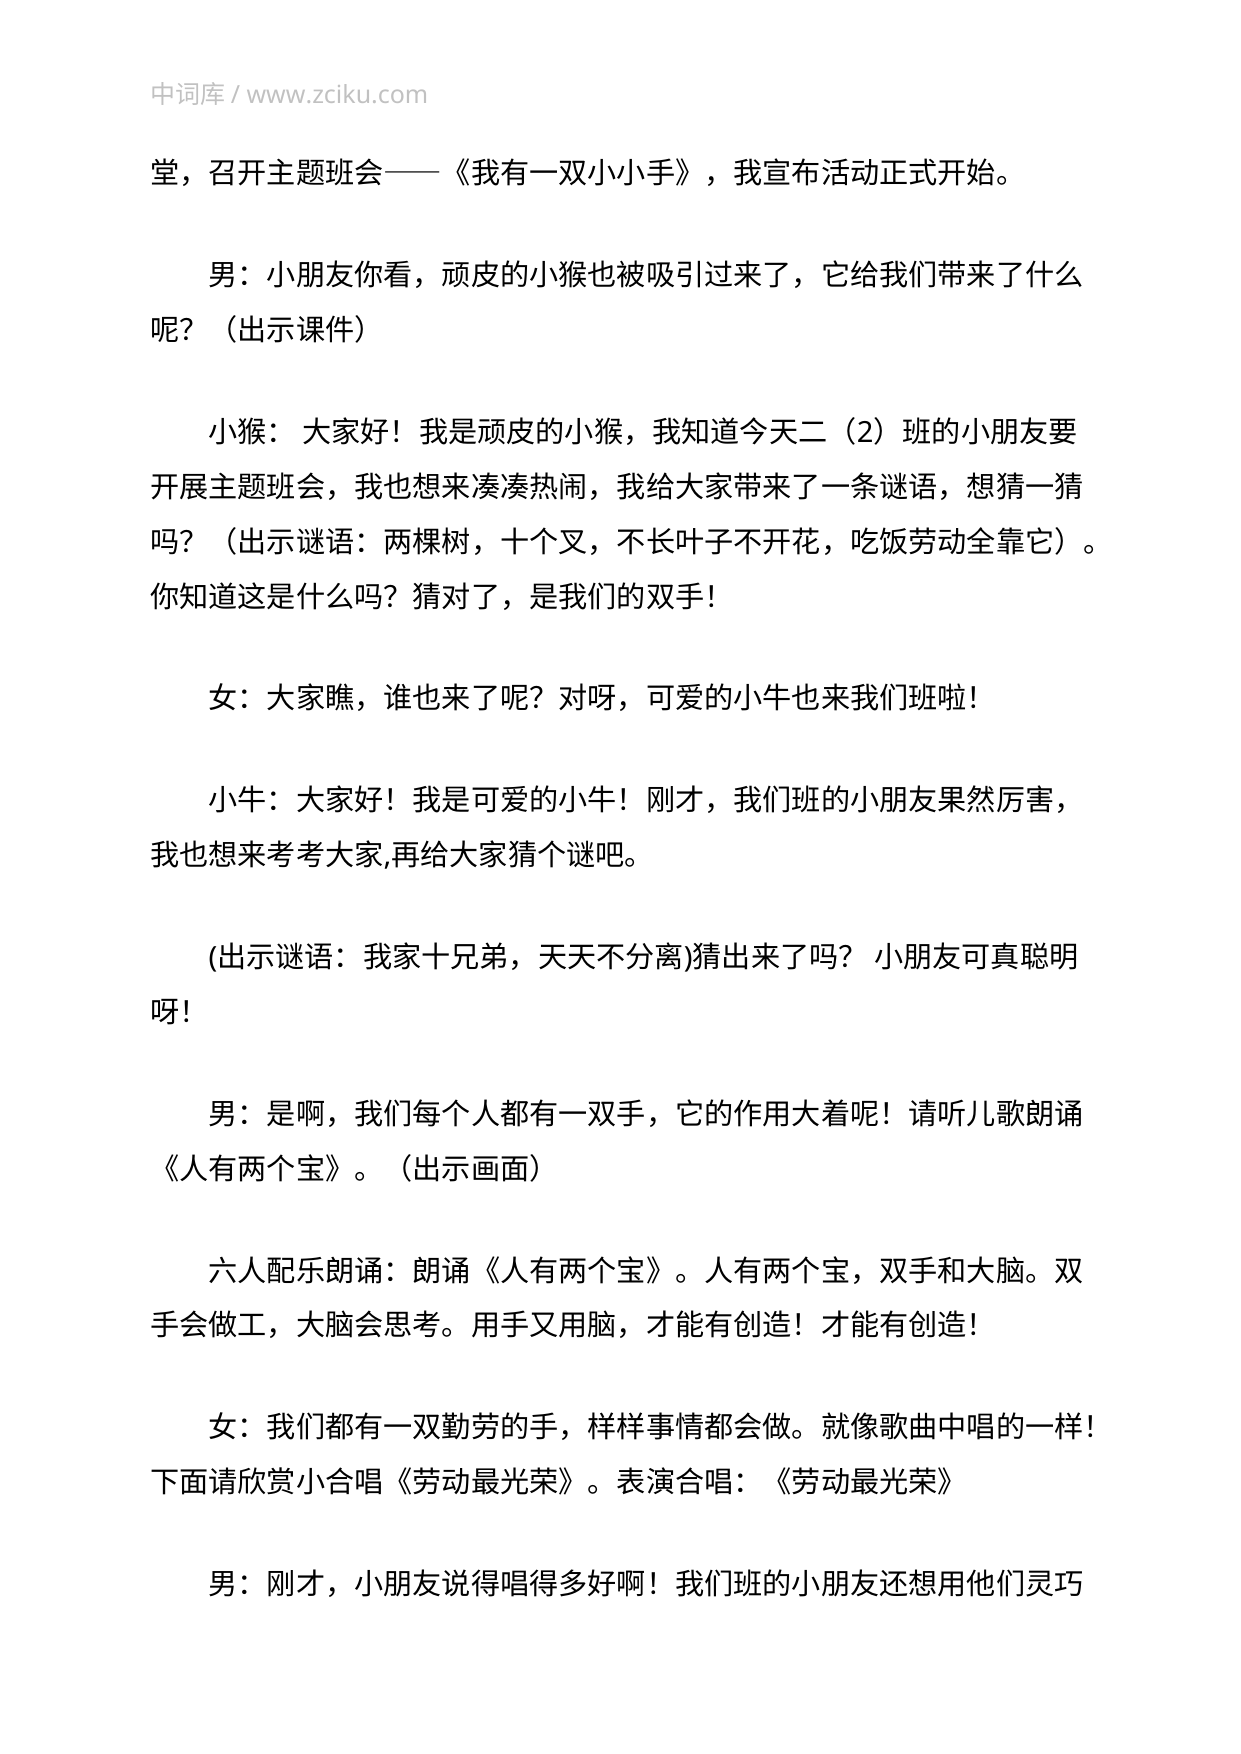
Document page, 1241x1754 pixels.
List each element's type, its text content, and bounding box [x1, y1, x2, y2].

text 男：是啊，我们每个人都有一双手，它的作用大着呢！请听儿歌朗诵《人有两个宝》。（出示画面） [150, 1090, 1090, 1188]
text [150, 150, 1090, 192]
text 小牛：大家好！我是可爱的小牛！刚才，我们班的小朋友果然厉害，我也想来考考大家,再给大家猜个谜吧。 [150, 777, 1090, 874]
text 女：大家瞧，谁也来了呢？对呀，可爱的小牛也来我们班啦！ [150, 675, 1090, 717]
text 女：我们都有一双勤劳的手，样样事情都会做。就像歌曲中唱的一样！下面请欣赏小合唱《劳动最光荣》。表演合唱：《劳动最光荣》 [150, 1404, 1090, 1501]
text 六人配乐朗诵：朗诵《人有两个宝》。人有两个宝，双手和大脑。双手会做工，大脑会思考。用手又用脑，才能有创造！才能有创造！ [150, 1247, 1090, 1344]
text 男：小朋友你看，顽皮的小猴也被吸引过来了，它给我们带来了什么呢？（出示课件） [150, 252, 1090, 349]
text (出示谜语：我家十兄弟，天天不分离)猜出来了吗？ 小朋友可真聪明呀！ [150, 934, 1090, 1031]
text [150, 1560, 1090, 1603]
text 小猴： 大家好！我是顽皮的小猴，我知道今天二（2）班的小朋友要开展主题班会，我也想来凑凑热闹，我给大家带来了一条谜语，想猜一猜吗？（出示谜语：两棵树，十个叉，不长叶子不开花，吃饭劳动全靠它）。你知道这是什么吗？猜对了，是我们的双手！ [150, 408, 1090, 616]
